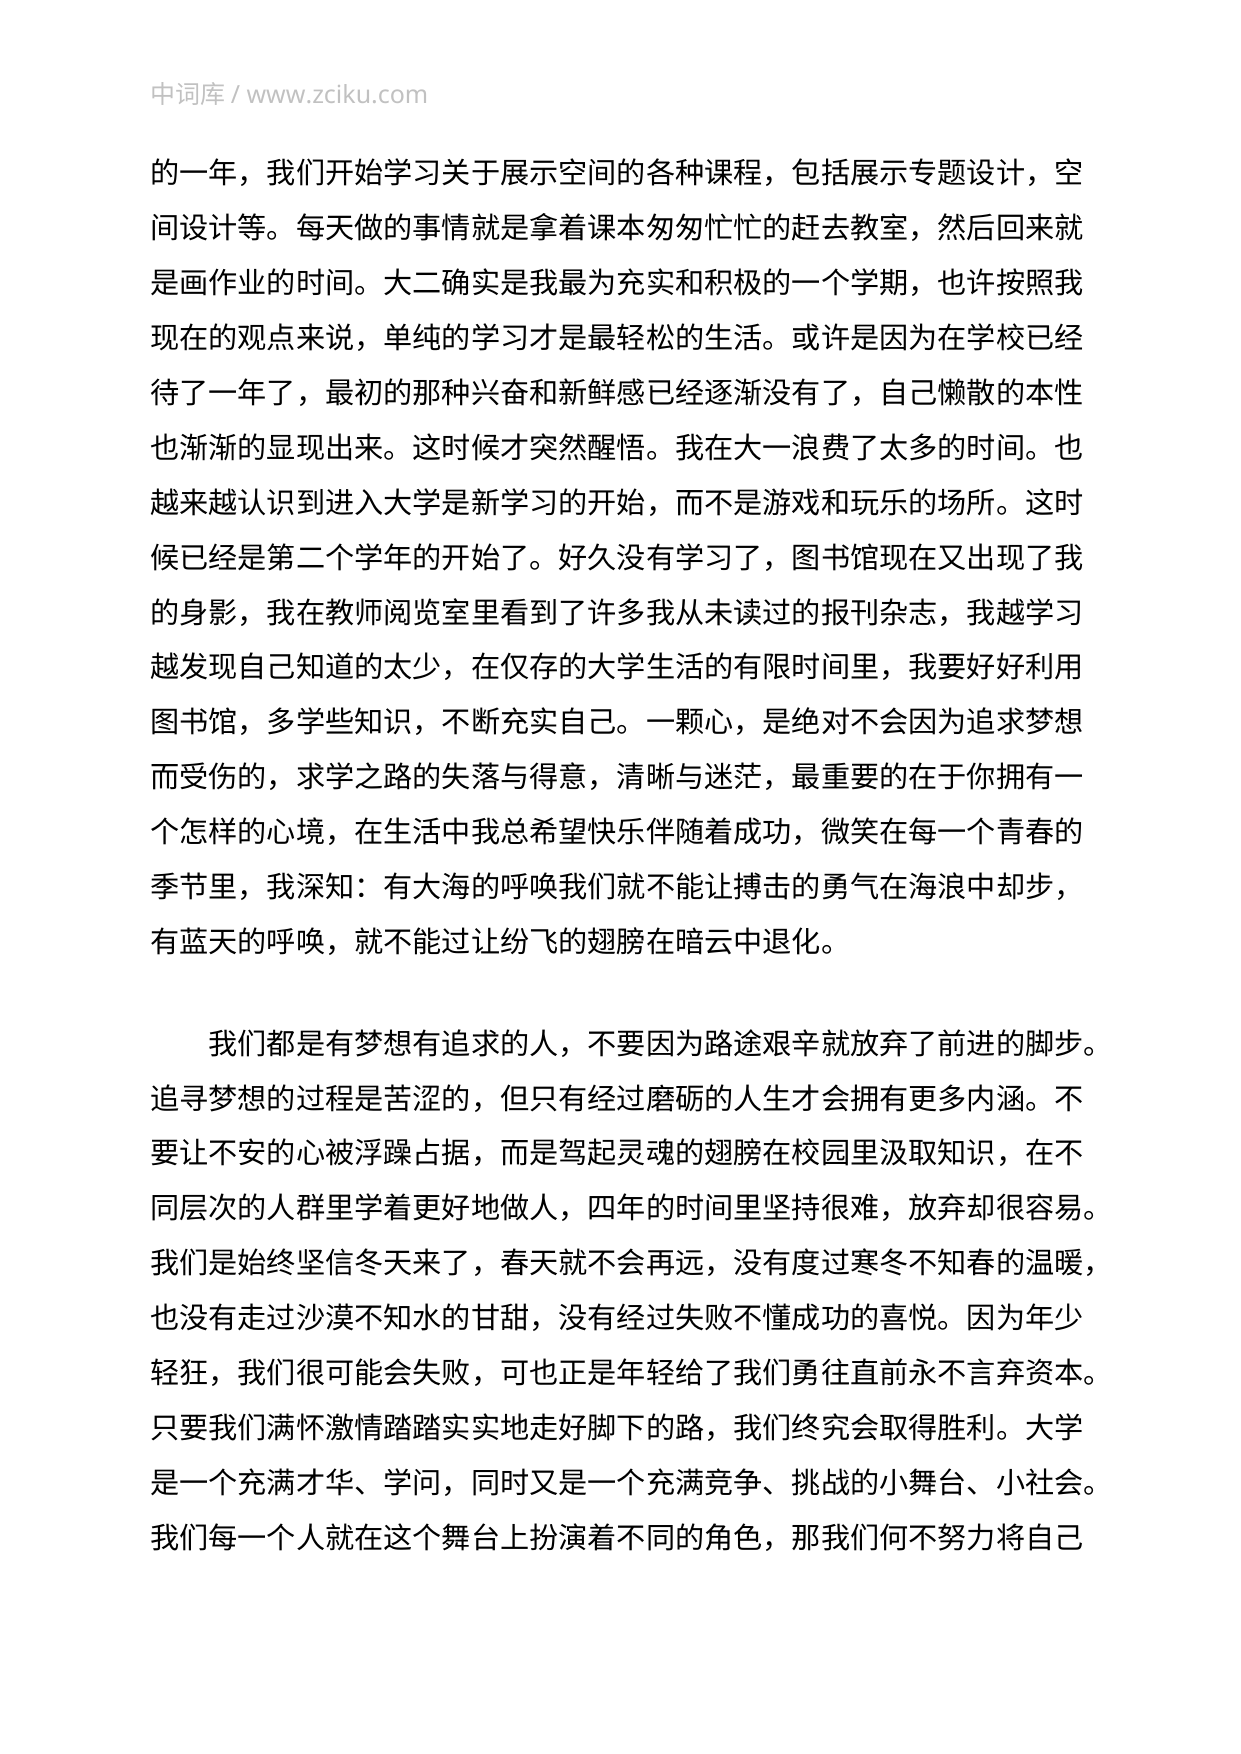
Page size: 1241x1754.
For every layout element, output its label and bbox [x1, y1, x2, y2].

text [150, 1020, 1090, 1557]
text [150, 150, 1090, 961]
